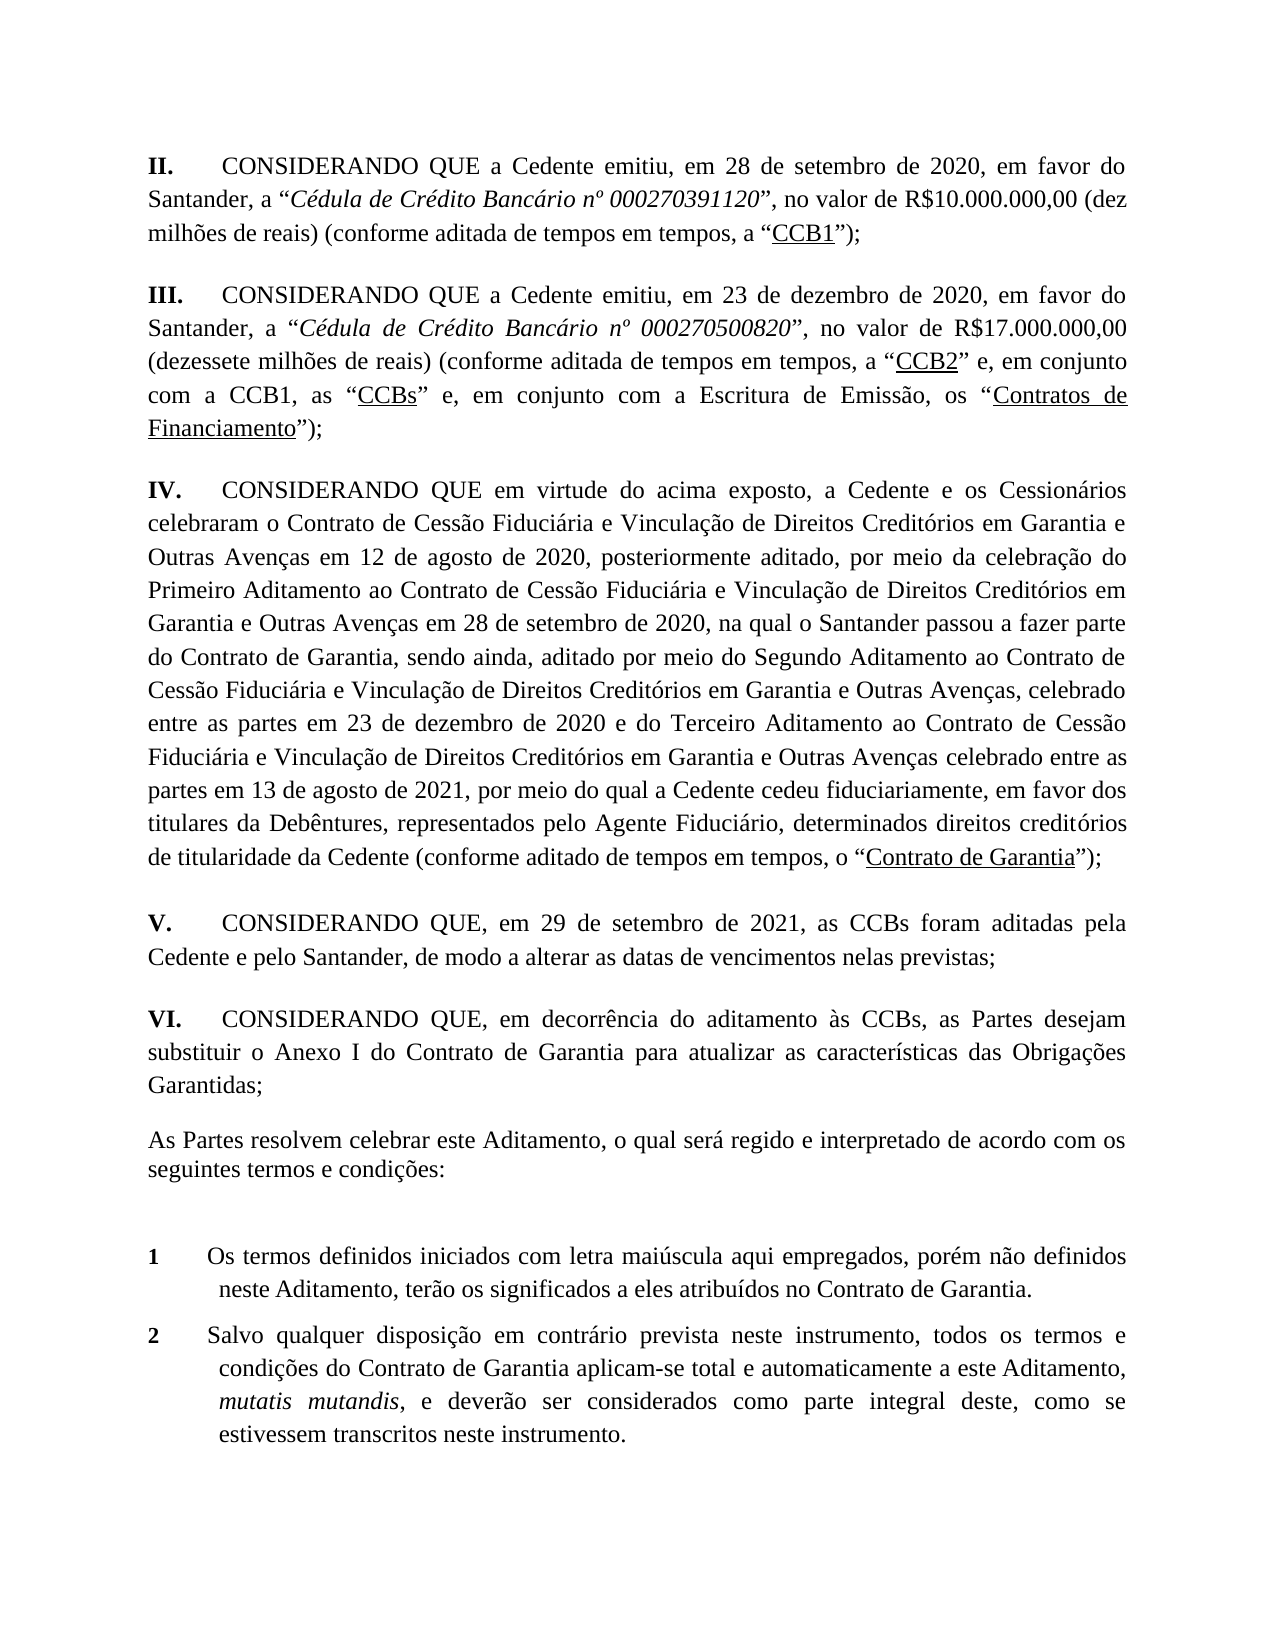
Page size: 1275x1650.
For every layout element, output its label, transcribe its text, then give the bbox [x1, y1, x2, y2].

list CONSIDERANDO QUE, em decorrência do aditamento às CCBs, as Partes desejam substituir o Anexo I do Contrato de Garantia para atualizar as características das Obrigações Garantidas; [148, 1001, 1127, 1101]
list CONSIDERANDO QUE a Cedente emitiu, em 28 de setembro de 2020, em favor do Santander, a “Cédula de Crédito Bancário nº 000270391120”, no valor de R$10.000.000,00 (dez milhões de reais) (conforme aditada de tempos em tempos, a “CCB1”); [148, 148, 1127, 248]
text As Partes resolvem celebrar este Aditamento, o qual será regido e interpretado de acordo com os seguintes termos e condições: [148, 1126, 1127, 1183]
text Salvo qualquer disposição em contrário prevista neste instrumento, todos os termos e condições do Contrato de Garantia aplicam-se total e automaticamente a este Aditamento, mutatis mutandis, e deverão ser considerados como parte integral deste, como se estivessem transcritos neste instrumento. [148, 1320, 1127, 1447]
list CONSIDERANDO QUE em virtude do acima exposto, a Cedente e os Cessionários celebraram o Contrato de Cessão Fiduciária e Vinculação de Direitos Creditórios em Garantia e Outras Avenças em 12 de agosto de 2020, posteriormente aditado, por meio da celebração do Primeiro Aditamento ao Contrato de Cessão Fiduciária e Vinculação de Direitos Creditórios em Garantia e Outras Avenças em 28 de setembro de 2020, na qual o Santander passou a fazer parte do Contrato de Garantia, sendo ainda, aditado por meio do Segundo Aditamento ao Contrato de Cessão Fiduciária e Vinculação de Direitos Creditórios em Garantia e Outras Avenças, celebrado entre as partes em 23 de dezembro de 2020 e do Terceiro Aditamento ao Contrato de Cessão Fiduciária e Vinculação de Direitos Creditórios em Garantia e Outras Avenças celebrado entre as partes em 13 de agosto de 2021, por meio do qual a Cedente cedeu fiduciariamente, em favor dos titulares da Debêntures, representados pelo Agente Fiduciário, determinados direitos creditórios de titularidade da Cedente (conforme aditado de tempos em tempos, o “Contrato de Garantia”); [148, 472, 1127, 872]
list CONSIDERANDO QUE a Cedente emitiu, em 23 de dezembro de 2020, em favor do Santander, a “Cédula de Crédito Bancário nº 000270500820”, no valor de R$17.000.000,00 (dezessete milhões de reais) (conforme aditada de tempos em tempos, a “CCB2” e, em conjunto com a CCB1, as “CCBs” e, em conjunto com a Escritura de Emissão, os “Contratos de Financiamento”); [148, 276, 1127, 443]
list CONSIDERANDO QUE, em 29 de setembro de 2021, as CCBs foram aditadas pela Cedente e pelo Santander, de modo a alterar as datas de vencimentos nelas previstas; [148, 905, 1127, 972]
text Os termos definidos iniciados com letra maiúscula aqui empregados, porém não definidos neste Aditamento, terão os significados a eles atribuídos no Contrato de Garantia. [148, 1241, 1127, 1303]
